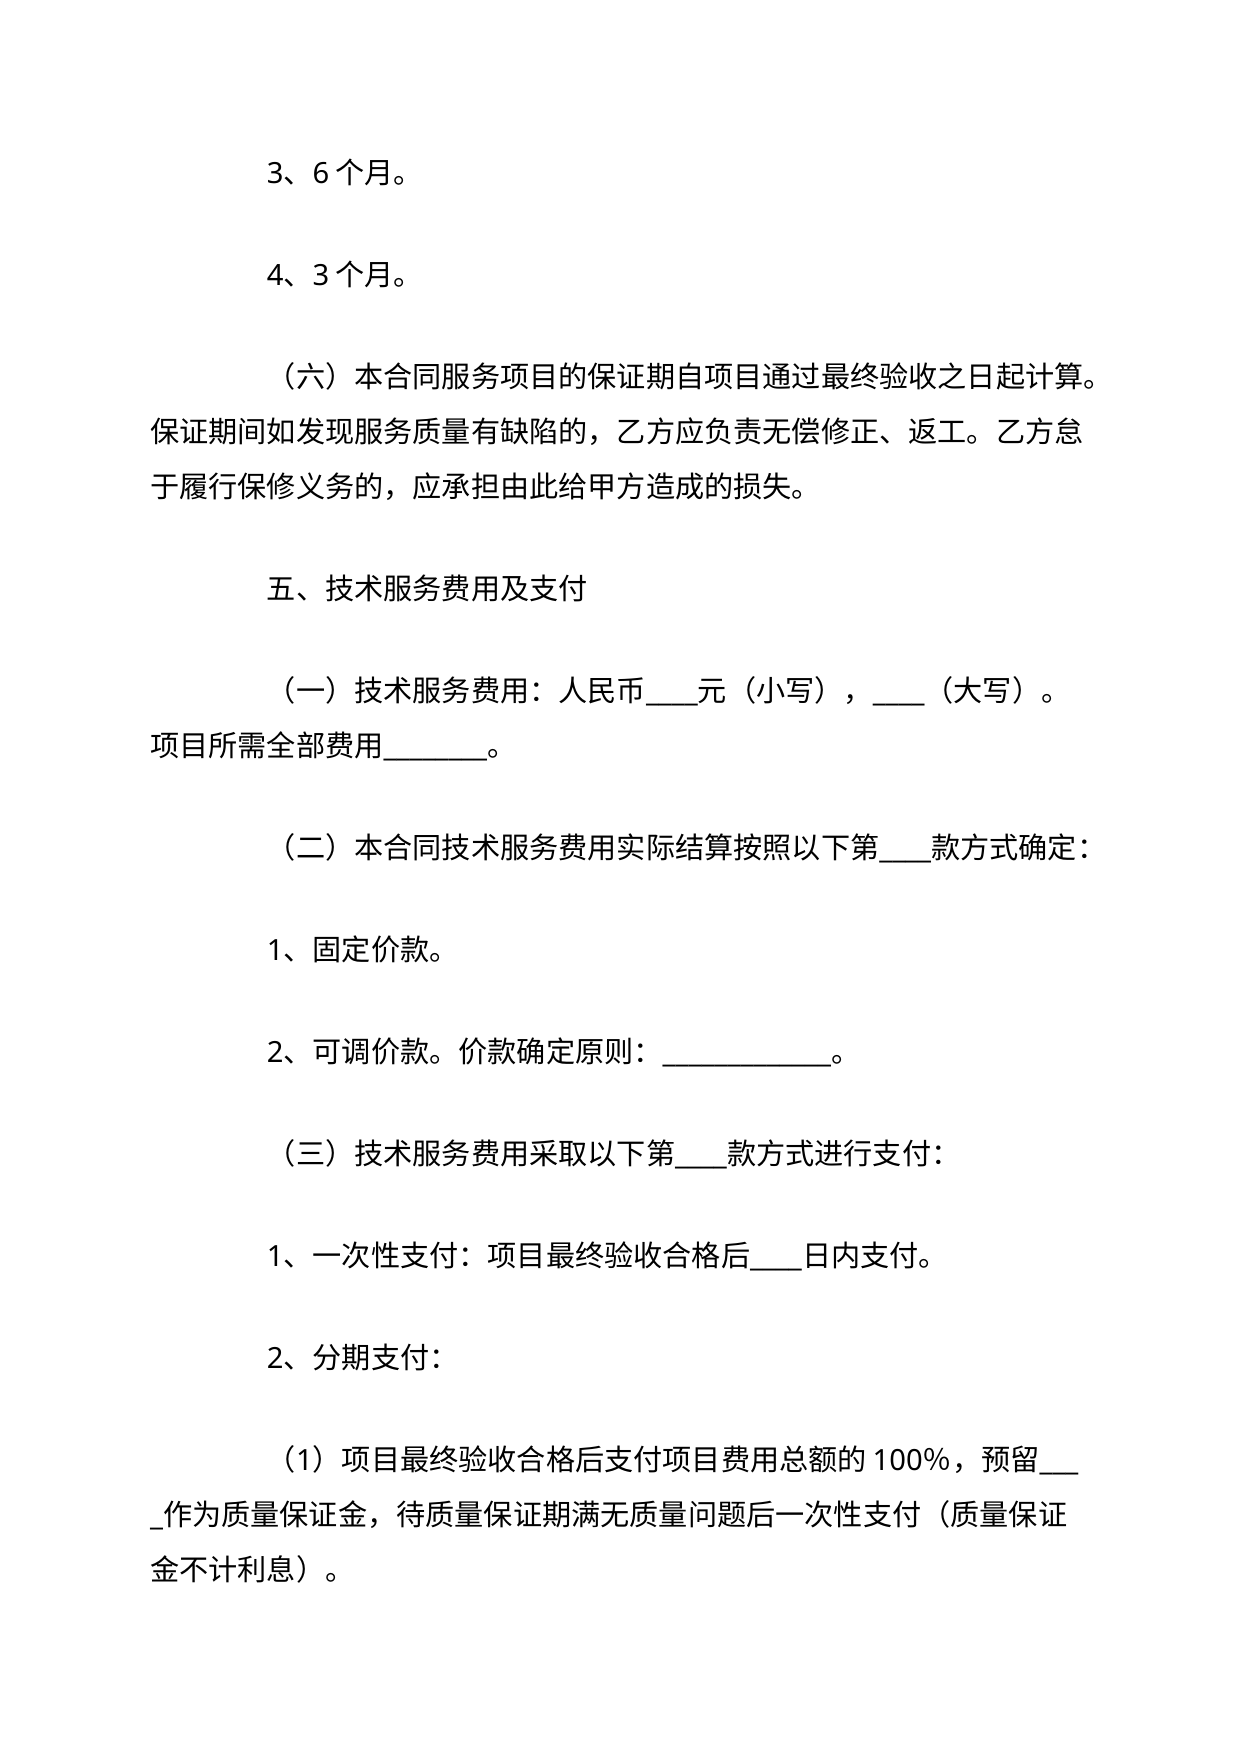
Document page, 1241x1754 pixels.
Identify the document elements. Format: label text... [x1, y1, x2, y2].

text （二）本合同技术服务费用实际结算按照以下第____款方式确定： [150, 824, 1090, 867]
text 4、3个月。 [150, 252, 1090, 294]
text 1、一次性支付：项目最终验收合格后____日内支付。 [150, 1232, 1090, 1274]
text （1）项目最终验收合格后支付项目费用总额的100％，预留____作为质量保证金，待质量保证期满无质量问题后一次性支付（质量保证金不计利息）。 [150, 1436, 1090, 1588]
text 2、可调价款。价款确定原则：_____________。 [150, 1028, 1090, 1071]
text （六）本合同服务项目的保证期自项目通过最终验收之日起计算。保证期间如发现服务质量有缺陷的，乙方应负责无偿修正、返工。乙方怠于履行保修义务的，应承担由此给甲方造成的损失。 [150, 354, 1090, 506]
text 1、固定价款。 [150, 926, 1090, 969]
text （三）技术服务费用采取以下第____款方式进行支付： [150, 1130, 1090, 1173]
text （一）技术服务费用：人民币____元（小写），____（大写）。项目所需全部费用________。 [150, 667, 1090, 765]
text 2、分期支付： [150, 1334, 1090, 1377]
text 五、技术服务费用及支付 [150, 566, 1090, 608]
text 3、6个月。 [150, 150, 1090, 192]
